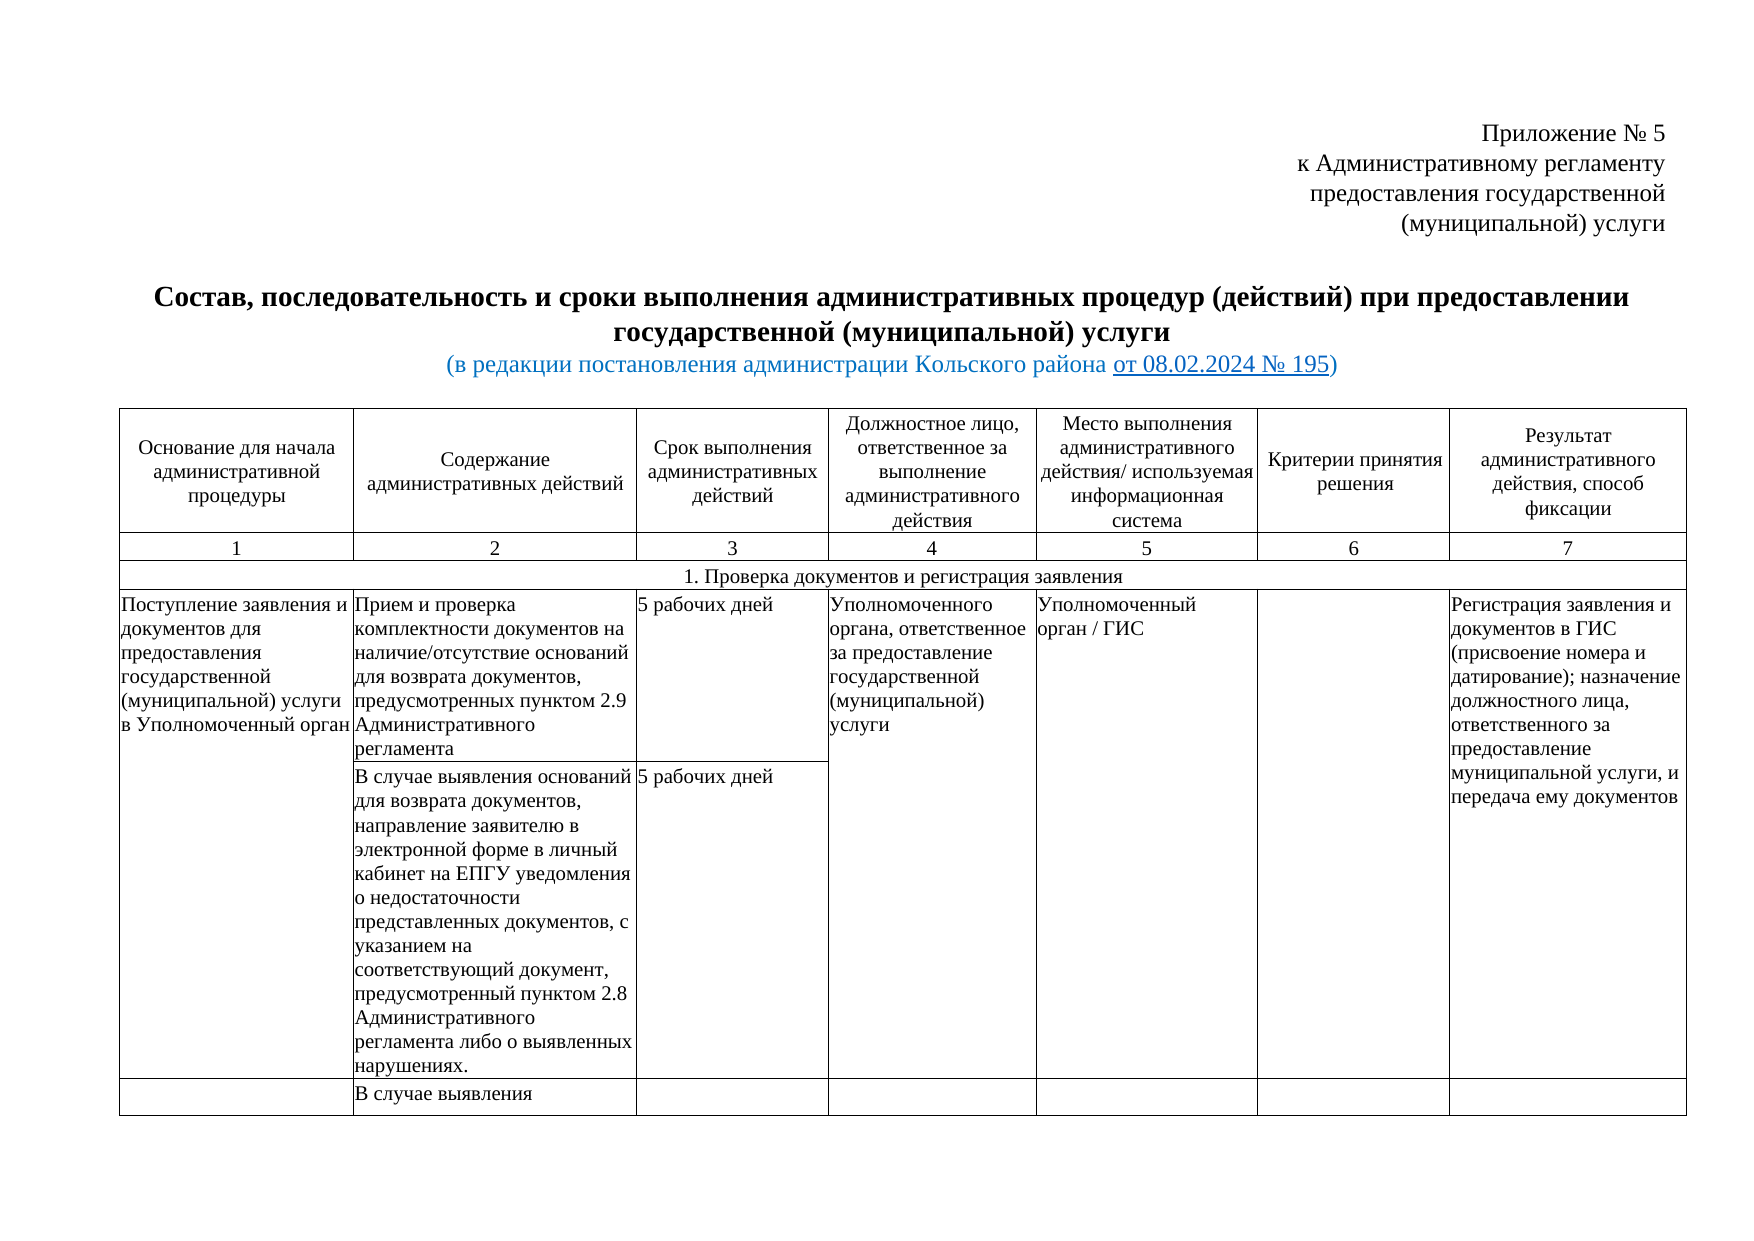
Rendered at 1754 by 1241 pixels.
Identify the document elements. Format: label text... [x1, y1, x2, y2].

table_cell 5 рабочих дней [637, 590, 828, 761]
table_header Результат административного действия, способ фиксации [1450, 409, 1686, 532]
table_cell 1. Проверка документов и регистрация заявления [120, 561, 1686, 588]
table_cell 6 [1258, 533, 1449, 560]
table_cell [1258, 590, 1449, 761]
table_cell 1 [120, 533, 353, 560]
table_cell [1037, 1079, 1257, 1115]
table_cell 7 [1450, 533, 1686, 560]
table_cell 5 [1037, 533, 1257, 560]
table_cell В случае выявления оснований для возврата документов, направление заявителю в электронной форме в личный кабинет на ЕПГУ уведомления о недостаточности представленных документов, с указанием на соответствующий документ, предусмотренный пунктом 2.8 Административного регламента либо о выявленных нарушениях. [354, 762, 636, 1078]
text к Административному регламенту [118, 148, 1665, 176]
table_cell [1037, 762, 1257, 1078]
text Состав, последовательность и сроки выполнения административных процедур (действий) при предоставлении государственной (муниципальной) услуги [118, 279, 1665, 348]
table_cell [120, 1079, 353, 1115]
text (муниципальной) услуги [118, 208, 1665, 237]
table_cell [829, 1079, 1036, 1115]
table_cell 5 рабочих дней [637, 762, 828, 1078]
table_header Должностное лицо, ответственное за выполнение административного действия [829, 409, 1036, 532]
table_cell Уполномоченный орган / ГИС [1037, 590, 1257, 761]
text предоставления государственной [118, 178, 1665, 207]
table_header Место выполнения административного действия/ используемая информационная система [1037, 409, 1257, 532]
table_cell 2 [354, 533, 636, 560]
table_header Основание для начала административной процедуры [120, 409, 353, 532]
table_header Критерии принятия решения [1258, 409, 1449, 532]
table_cell [637, 1079, 828, 1115]
table_cell Уполномоченного органа, ответственное за предоставление государственной (муниципальной) услуги [829, 590, 1036, 1078]
table_header Содержание административных действий [354, 409, 636, 532]
table_cell Поступление заявления и документов для предоставления государственной (муниципальной) услуги в Уполномоченный орган [120, 590, 353, 1078]
table_cell [1258, 1079, 1449, 1115]
table_cell Прием и проверка комплектности документов на наличие/отсутствие оснований для возврата документов, предусмотренных пунктом 2.9 Административного регламента [354, 590, 636, 761]
table_cell [1450, 1079, 1686, 1115]
table_header Срок выполнения административных действий [637, 409, 828, 532]
text Приложение № 5 [118, 118, 1665, 147]
text (в редакции постановления администрации Кольского района от 08.02.2024 № 195) [118, 349, 1665, 378]
table_cell [1258, 762, 1449, 1078]
table_cell 4 [829, 533, 1036, 560]
table_cell 3 [637, 533, 828, 560]
table_cell Регистрация заявления и документов в ГИС (присвоение номера и датирование); назначение должностного лица, ответственного за предоставление муниципальной услуги, и передача ему документов [1450, 590, 1686, 1078]
